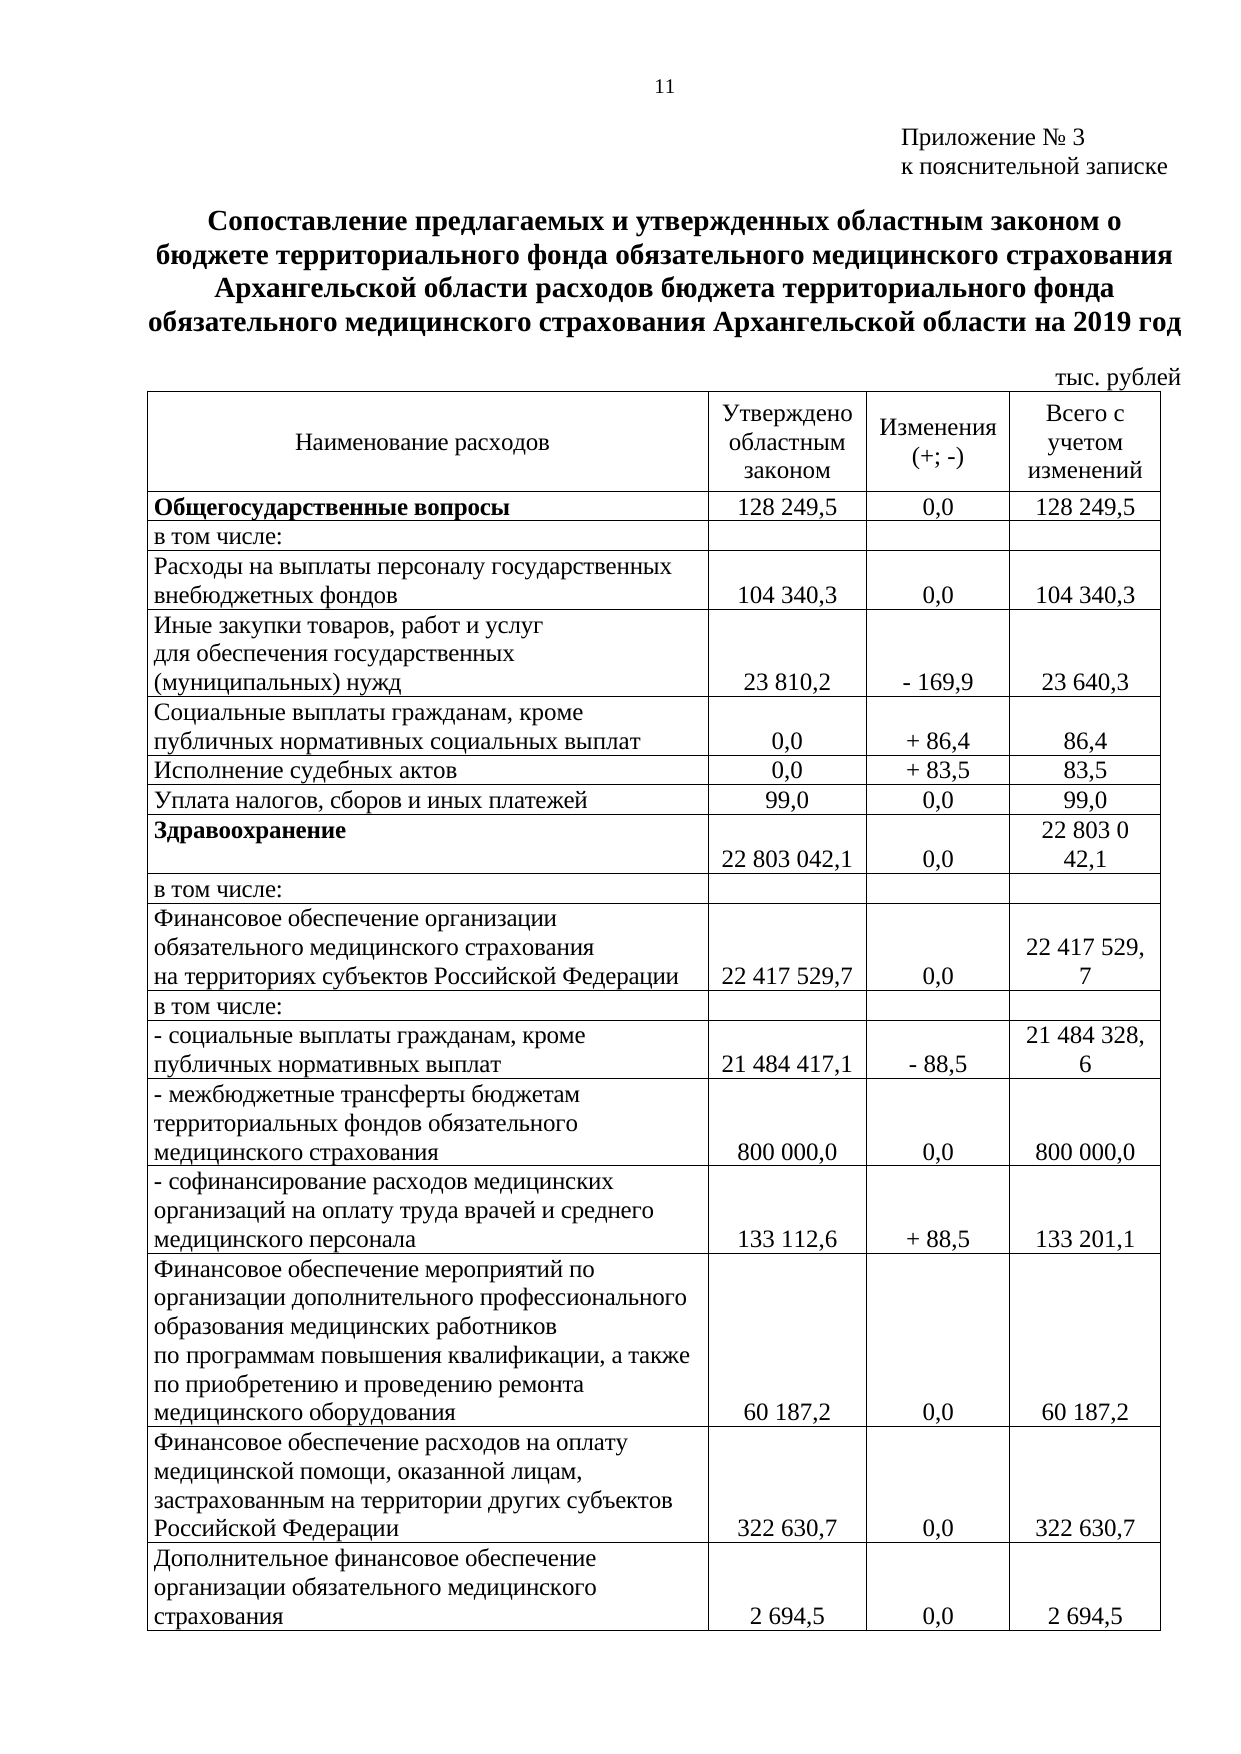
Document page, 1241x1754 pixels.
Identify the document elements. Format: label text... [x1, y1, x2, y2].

table_cell [1010, 874, 1160, 902]
table_cell 128 249,5 [1010, 492, 1160, 520]
table_cell 22 417 529,7 [1010, 904, 1160, 990]
table_cell Здравоохранение [148, 815, 708, 873]
table_header Всего с учетом изменений [1010, 392, 1160, 491]
table_cell 2 694,5 [709, 1543, 866, 1629]
table_cell + 83,5 [867, 756, 1009, 784]
text Приложение № 3 [148, 122, 1229, 151]
table_cell [709, 521, 866, 550]
table_cell [709, 991, 866, 1019]
table_cell 0,0 [867, 1079, 1009, 1165]
table_cell 0,0 [867, 1543, 1009, 1629]
table_cell 0,0 [867, 551, 1009, 609]
table_cell Расходы на выплаты персоналу государственных внебюджетных фондов [148, 551, 708, 609]
table_cell 21 484 417,1 [709, 1021, 866, 1078]
table_cell - 169,9 [867, 610, 1009, 696]
table_cell в том числе: [148, 991, 708, 1019]
table_cell 0,0 [709, 756, 866, 784]
table_cell 2 694,5 [1010, 1543, 1160, 1629]
table_cell Финансовое обеспечение мероприятий по организации дополнительного профессионального образования медицинских работников по программам повышения квалификации, а также по приобретению и проведению ремонта медицинского оборудования [148, 1254, 708, 1426]
table_cell 0,0 [867, 492, 1009, 520]
table_cell - социальные выплаты гражданам, кроме публичных нормативных выплат [148, 1021, 708, 1078]
table_cell 23 640,3 [1010, 610, 1160, 696]
table_cell 22 417 529,7 [709, 904, 866, 990]
table_cell 86,4 [1010, 697, 1160, 754]
table_cell 0,0 [867, 1254, 1009, 1426]
table_cell + 86,4 [867, 697, 1009, 754]
table_cell 60 187,2 [709, 1254, 866, 1426]
table_header Утверждено областным законом [709, 392, 866, 491]
table_cell 99,0 [1010, 785, 1160, 814]
table_cell - софинансирование расходов медицинских организаций на оплату труда врачей и среднего медицинского персонала [148, 1166, 708, 1253]
table_cell Социальные выплаты гражданам, кроме публичных нормативных социальных выплат [148, 697, 708, 754]
table_cell 133 112,6 [709, 1166, 866, 1253]
table_cell 0,0 [867, 1427, 1009, 1542]
table_cell [867, 991, 1009, 1019]
table_cell 22 803 042,1 [1010, 815, 1160, 873]
table_cell 322 630,7 [1010, 1427, 1160, 1542]
text Сопоставление предлагаемых и утвержденных областным законом о бюджете территориального фонда обязательного медицинского страхования Архангельской области расходов бюджета территориального фонда обязательного медицинского страхования Архангельской области на 2019 год [148, 203, 1181, 338]
table_cell Иные закупки товаров, работ и услуг для обеспечения государственных (муниципальных) нужд [148, 610, 708, 696]
table_cell [867, 874, 1009, 902]
table_cell 99,0 [709, 785, 866, 814]
table_cell 21 484 328,6 [1010, 1021, 1160, 1078]
table_cell Финансовое обеспечение организации обязательного медицинского страхования на территориях субъектов Российской Федерации [148, 904, 708, 990]
table_cell в том числе: [148, 874, 708, 902]
table_cell + 88,5 [867, 1166, 1009, 1253]
table_cell Общегосударственные вопросы [148, 492, 708, 520]
table_cell 0,0 [867, 785, 1009, 814]
text тыс. рублей [148, 362, 1181, 391]
table_cell Уплата налогов, сборов и иных платежей [148, 785, 708, 814]
table_cell [867, 521, 1009, 550]
table_cell 0,0 [709, 697, 866, 754]
table_cell 800 000,0 [709, 1079, 866, 1165]
table_cell 83,5 [1010, 756, 1160, 784]
table_cell 0,0 [867, 815, 1009, 873]
table_cell 800 000,0 [1010, 1079, 1160, 1165]
table_cell 104 340,3 [709, 551, 866, 609]
table_cell 322 630,7 [709, 1427, 866, 1542]
table_cell - 88,5 [867, 1021, 1009, 1078]
table_cell Финансовое обеспечение расходов на оплату медицинской помощи, оказанной лицам, застрахованным на территории других субъектов Российской Федерации [148, 1427, 708, 1542]
subtitle к пояснительной записке [148, 151, 1181, 179]
table_cell в том числе: [148, 521, 708, 550]
table_header Наименование расходов [148, 392, 708, 491]
table_cell 104 340,3 [1010, 551, 1160, 609]
table_cell 0,0 [867, 904, 1009, 990]
table_header Изменения (+; -) [867, 392, 1009, 491]
table_cell - межбюджетные трансферты бюджетам территориальных фондов обязательного медицинского страхования [148, 1079, 708, 1165]
table_cell Исполнение судебных актов [148, 756, 708, 784]
table_cell 60 187,2 [1010, 1254, 1160, 1426]
table_cell [709, 874, 866, 902]
table_cell Дополнительное финансовое обеспечение организации обязательного медицинского страхования [148, 1543, 708, 1629]
table_cell 128 249,5 [709, 492, 866, 520]
table_cell 133 201,1 [1010, 1166, 1160, 1253]
table_cell 22 803 042,1 [709, 815, 866, 873]
table_cell [1010, 521, 1160, 550]
table_cell 23 810,2 [709, 610, 866, 696]
table_cell [1010, 991, 1160, 1019]
